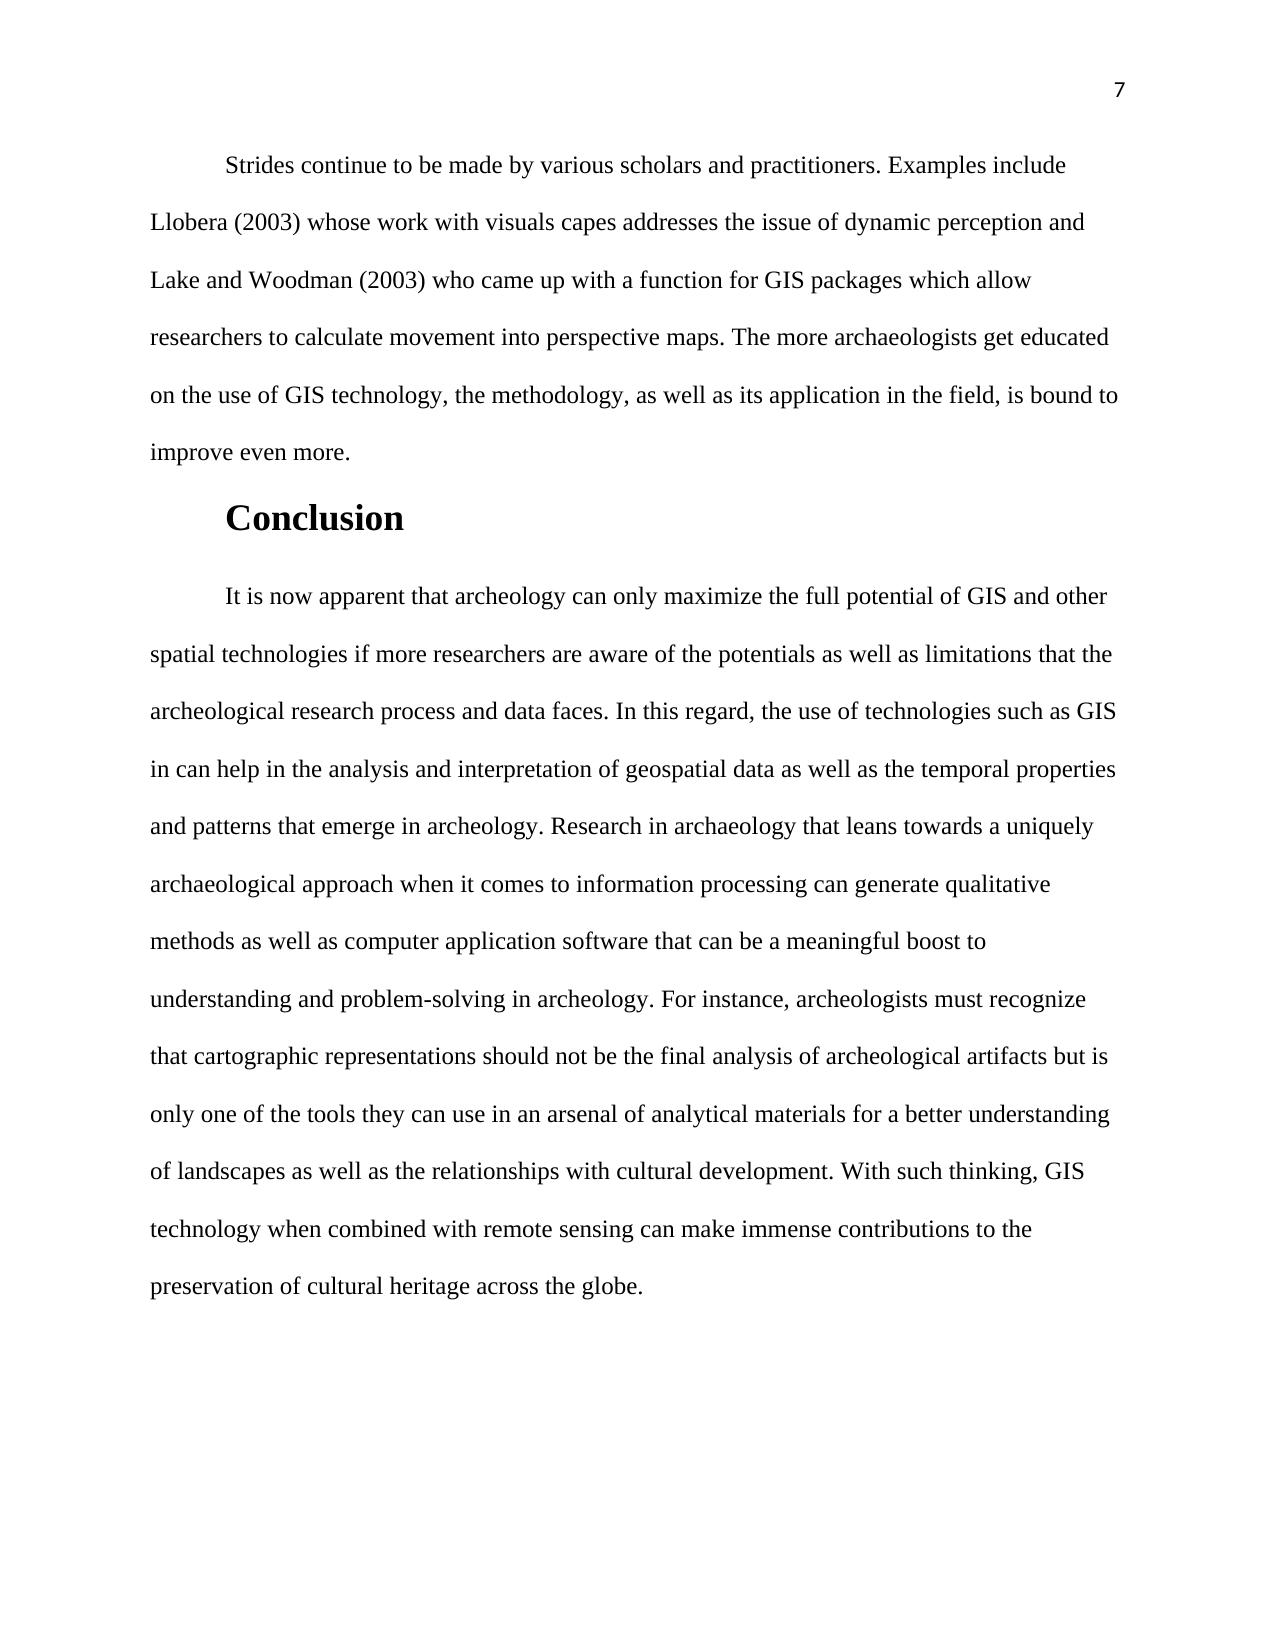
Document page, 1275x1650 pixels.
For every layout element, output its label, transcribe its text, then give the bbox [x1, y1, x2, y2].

text It is now apparent that archeology can only maximize the full potential of GIS and other spatial technologies if more researchers are aware of the potentials as well as limitations that the archeological research process and data faces. In this regard, the use of technologies such as GIS in can help in the analysis and interpretation of geospatial data as well as the temporal properties and patterns that emerge in archeology. Research in archaeology that leans towards a uniquely archaeological approach when it comes to information processing can generate qualitative methods as well as computer application software that can be a meaningful boost to understanding and problem-solving in archeology. For instance, archeologists must recognize that cartographic representations should not be the final analysis of archeological artifacts but is only one of the tools they can use in an arsenal of analytical materials for a better understanding of landscapes as well as the relationships with cultural development. With such thinking, GIS technology when combined with remote sensing can make immense contributions to the preservation of cultural heritage across the globe. [150, 581, 1125, 1300]
subtitle Conclusion [150, 495, 1125, 538]
text Strides continue to be made by various scholars and practitioners. Examples include Llobera (2003) whose work with visuals capes addresses the issue of dynamic perception and Lake and Woodman (2003) who came up with a function for GIS packages which allow researchers to calculate movement into perspective maps. The more archaeologists get educated on the use of GIS technology, the methodology, as well as its application in the field, is bound to improve even more. [150, 150, 1125, 466]
